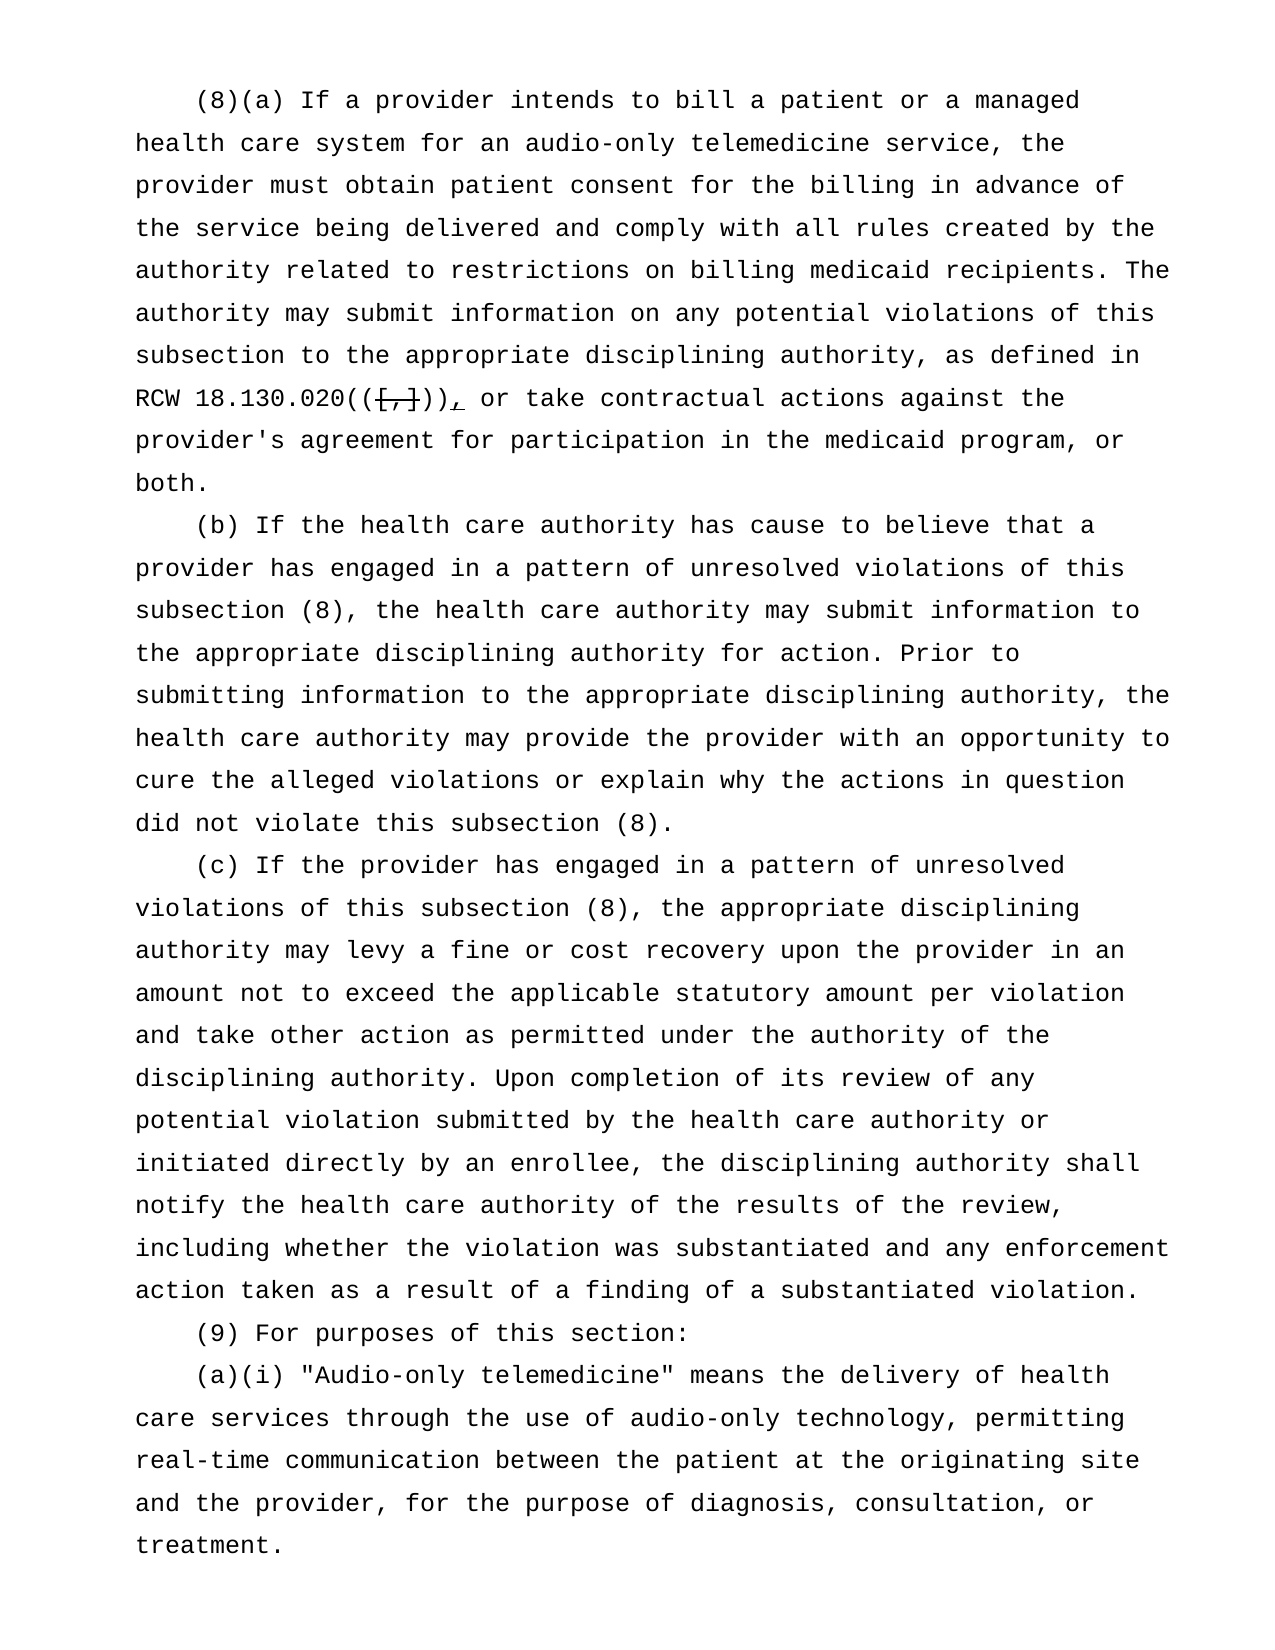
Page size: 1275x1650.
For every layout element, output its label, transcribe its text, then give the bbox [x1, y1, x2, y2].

text (9) For purposes of this section: [135, 1307, 1170, 1350]
text (c) If the provider has engaged in a pattern of unresolved violations of this subsection (8), the appropriate disciplining authority may levy a fine or cost recovery upon the provider in an amount not to exceed the applicable statutory amount per violation and take other action as permitted under the authority of the disciplining authority. Upon completion of its review of any potential violation submitted by the health care authority or initiated directly by an enrollee, the disciplining authority shall notify the health care authority of the results of the review, including whether the violation was substantiated and any enforcement action taken as a result of a finding of a substantiated violation. [135, 840, 1170, 1307]
text (b) If the health care authority has cause to believe that a provider has engaged in a pattern of unresolved violations of this subsection (8), the health care authority may submit information to the appropriate disciplining authority for action. Prior to submitting information to the appropriate disciplining authority, the health care authority may provide the provider with an opportunity to cure the alleged violations or explain why the actions in question did not violate this subsection (8). [135, 500, 1170, 840]
text (8)(a) If a provider intends to bill a patient or a managed health care system for an audio-only telemedicine service, the provider must obtain patient consent for the billing in advance of the service being delivered and comply with all rules created by the authority related to restrictions on billing medicaid recipients. The authority may submit information on any potential violations of this subsection to the appropriate disciplining authority, as defined in RCW 18.130.020(([,])), or take contractual actions against the provider's agreement for participation in the medicaid program, or both. [135, 75, 1170, 500]
text (a)(i) "Audio-only telemedicine" means the delivery of health care services through the use of audio-only technology, permitting real-time communication between the patient at the originating site and the provider, for the purpose of diagnosis, consultation, or treatment. [135, 1350, 1170, 1562]
